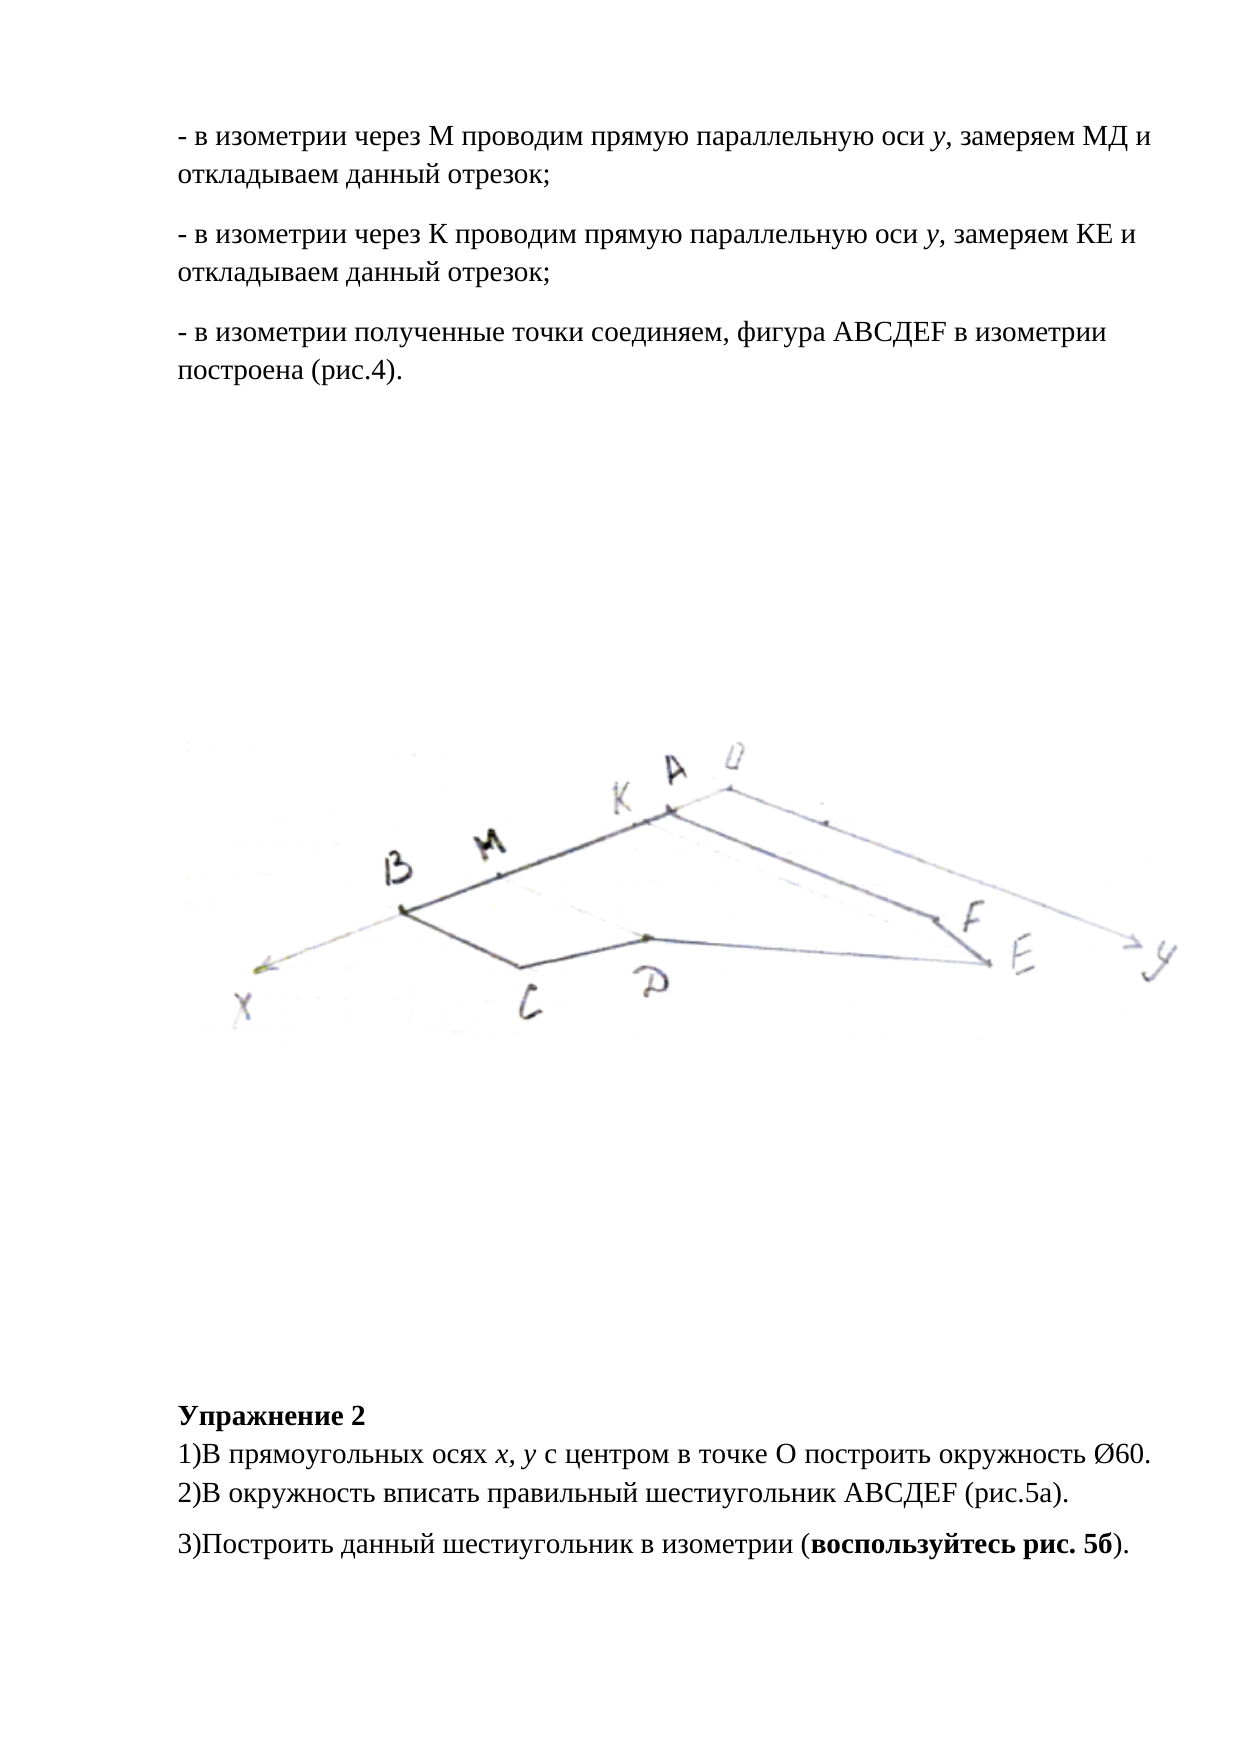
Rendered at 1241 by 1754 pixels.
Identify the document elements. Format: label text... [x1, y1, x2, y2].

text Упражнение 2 [177, 1398, 1152, 1431]
text - в изометрии через М проводим прямую параллельную оси у, замеряем МД и откладываем данный отрезок; [177, 118, 1152, 190]
picture [183, 735, 1185, 1049]
text - в изометрии через К проводим прямую параллельную оси у, замеряем КЕ и откладываем данный отрезок; [177, 216, 1152, 288]
text 1)В прямоугольных осях х, у с центром в точке О построить окружность Ø60. 2)В окружность вписать правильный шестиугольник АВСДЕF (рис.5а). [177, 1436, 1152, 1508]
text 3)Построить данный шестиугольник в изометрии (воспользуйтесь рис. 5б). [177, 1526, 1152, 1559]
